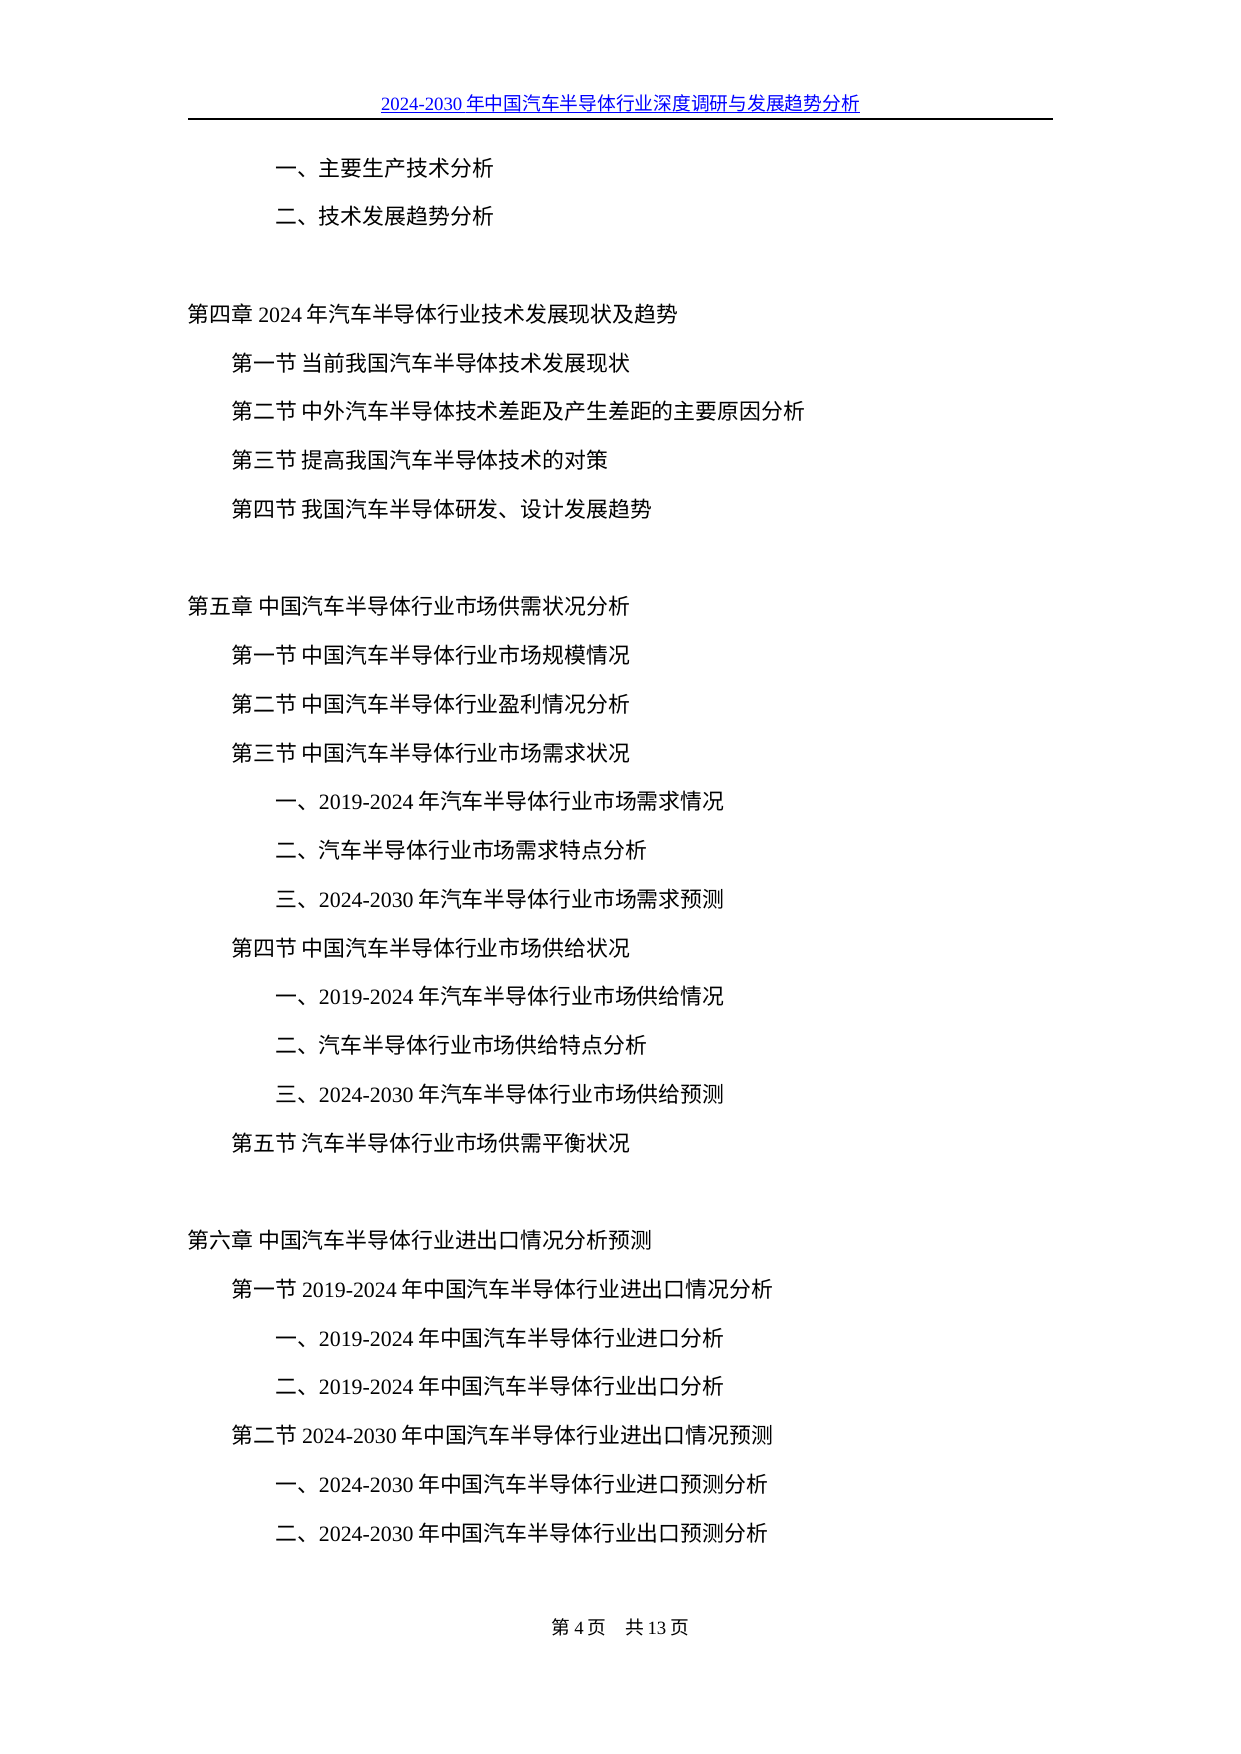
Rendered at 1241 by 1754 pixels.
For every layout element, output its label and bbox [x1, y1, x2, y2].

text [187, 150, 1053, 1548]
